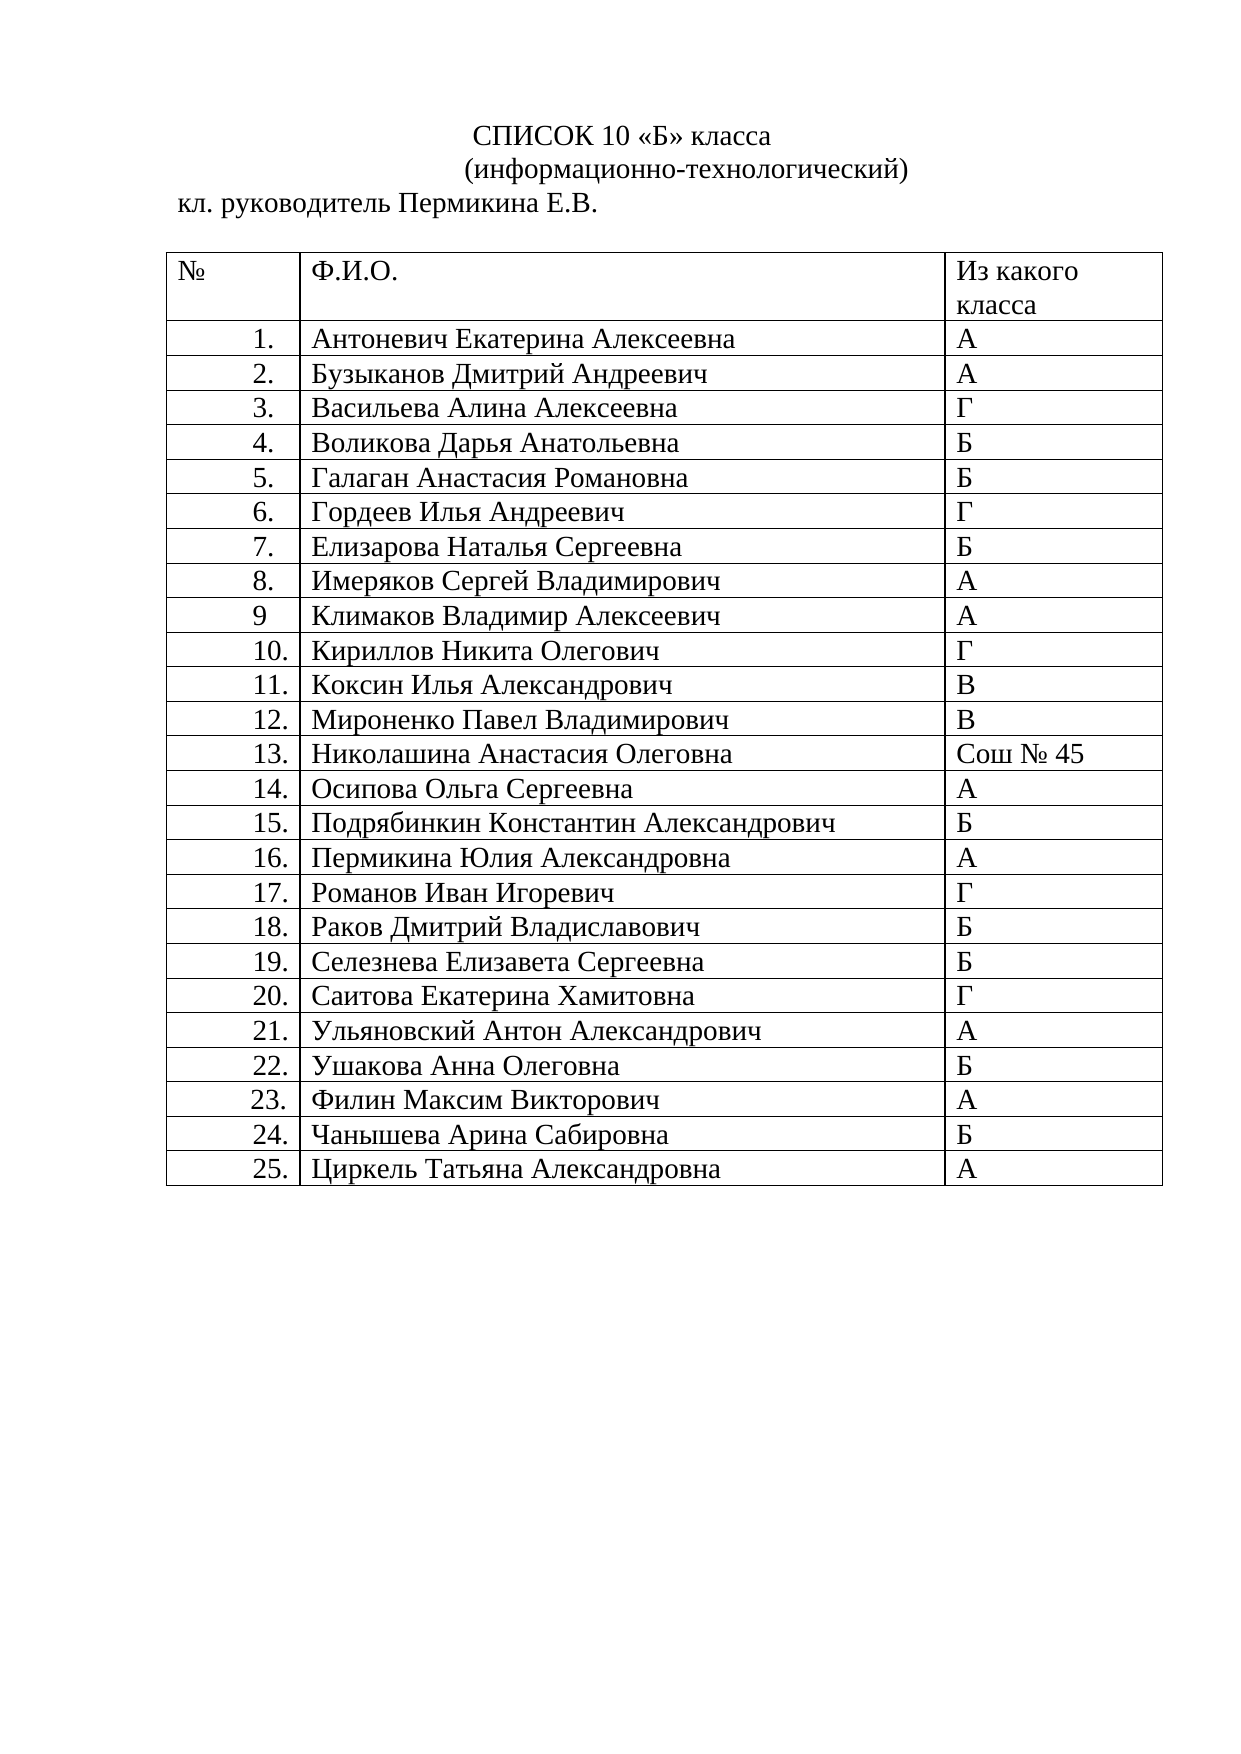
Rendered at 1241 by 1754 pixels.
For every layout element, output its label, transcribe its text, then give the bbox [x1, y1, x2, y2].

table_cell Саитова Екатерина Хамитовна [301, 979, 944, 1012]
table_cell Г [946, 633, 1162, 666]
table_cell Елизарова Наталья Сергеевна [301, 529, 944, 562]
table_header Ф.И.О. [301, 253, 944, 320]
table_cell Мироненко Павел Владимирович [301, 702, 944, 735]
table_cell А [946, 564, 1162, 597]
table_cell 19. [167, 944, 299, 977]
table_cell Б [946, 425, 1162, 459]
table_cell Антоневич Екатерина Алексеевна [301, 321, 944, 355]
table_cell Селезнева Елизавета Сергеевна [301, 944, 944, 977]
table_cell 2. [167, 356, 299, 389]
table_cell Б [946, 460, 1162, 493]
table_cell 15. [167, 806, 299, 839]
table_cell 17. [167, 875, 299, 908]
table_cell Г [946, 979, 1162, 1012]
table_cell Б [946, 1048, 1162, 1081]
table_cell 8. [167, 564, 299, 597]
table_cell Коксин Илья Александрович [301, 667, 944, 701]
table_cell 11. [167, 667, 299, 701]
table_cell Бузыканов Дмитрий Андреевич [301, 356, 944, 389]
table_cell А [946, 1013, 1162, 1047]
table_cell Николашина Анастасия Олеговна [301, 736, 944, 770]
table_cell 13. [167, 736, 299, 770]
table_cell 18. [167, 909, 299, 943]
table_cell Б [946, 909, 1162, 943]
table_header Из какого класса [946, 253, 1162, 320]
table_cell 21. [167, 1013, 299, 1047]
table_cell 10. [167, 633, 299, 666]
table_cell Циркель Татьяна Александровна [301, 1151, 944, 1185]
table_cell Ульяновский Антон Александрович [301, 1013, 944, 1047]
table_cell 7. [167, 529, 299, 562]
table_cell 24. [167, 1117, 299, 1150]
table_cell 5. [167, 460, 299, 493]
table_cell 3. [167, 391, 299, 424]
text кл. руководитель Пермикина Е.В. [177, 185, 1152, 219]
table_cell Осипова Ольга Сергеевна [301, 771, 944, 804]
table_header № [167, 253, 299, 320]
table_cell Г [946, 875, 1162, 908]
table_cell Имеряков Сергей Владимирович [301, 564, 944, 597]
table_cell Г [946, 391, 1162, 424]
table_cell 4. [167, 425, 299, 459]
table_cell Галаган Анастасия Романовна [301, 460, 944, 493]
table_cell 9 [167, 598, 299, 632]
table_cell Филин Максим Викторович [301, 1082, 944, 1116]
table_cell Б [946, 944, 1162, 977]
table_cell 22. [167, 1048, 299, 1081]
table_cell Раков Дмитрий Владиславович [301, 909, 944, 943]
table_cell В [946, 667, 1162, 701]
table_cell Сош № 45 [946, 736, 1162, 770]
text СПИСОК 10 «Б» класса [177, 118, 1152, 152]
table_cell 6. [167, 494, 299, 528]
table_cell Васильева Алина Алексеевна [301, 391, 944, 424]
table_cell А [946, 1082, 1162, 1116]
table_cell Г [946, 494, 1162, 528]
table_cell Климаков Владимир Алексеевич [301, 598, 944, 632]
table_cell 12. [167, 702, 299, 735]
table_cell Ушакова Анна Олеговна [301, 1048, 944, 1081]
table_cell Пермикина Юлия Александровна [301, 840, 944, 874]
table_cell А [946, 771, 1162, 804]
table_cell 14. [167, 771, 299, 804]
table_cell Кириллов Никита Олегович [301, 633, 944, 666]
table_cell Подрябинкин Константин Александрович [301, 806, 944, 839]
table_cell 25. [167, 1151, 299, 1185]
table_cell Романов Иван Игоревич [301, 875, 944, 908]
table_cell 23. [167, 1082, 299, 1116]
table_cell В [946, 702, 1162, 735]
table_cell А [946, 321, 1162, 355]
table_cell А [946, 840, 1162, 874]
text (информационно-технологический) [177, 152, 1152, 185]
table_cell А [946, 598, 1162, 632]
table_cell Гордеев Илья Андреевич [301, 494, 944, 528]
table_cell Б [946, 1117, 1162, 1150]
table_cell Воликова Дарья Анатольевна [301, 425, 944, 459]
table_cell Б [946, 806, 1162, 839]
table_cell Чанышева Арина Сабировна [301, 1117, 944, 1150]
table_cell А [946, 1151, 1162, 1185]
table_cell А [946, 356, 1162, 389]
table_cell 20. [167, 979, 299, 1012]
table_cell 16. [167, 840, 299, 874]
table_cell 1. [167, 321, 299, 355]
table_cell Б [946, 529, 1162, 562]
